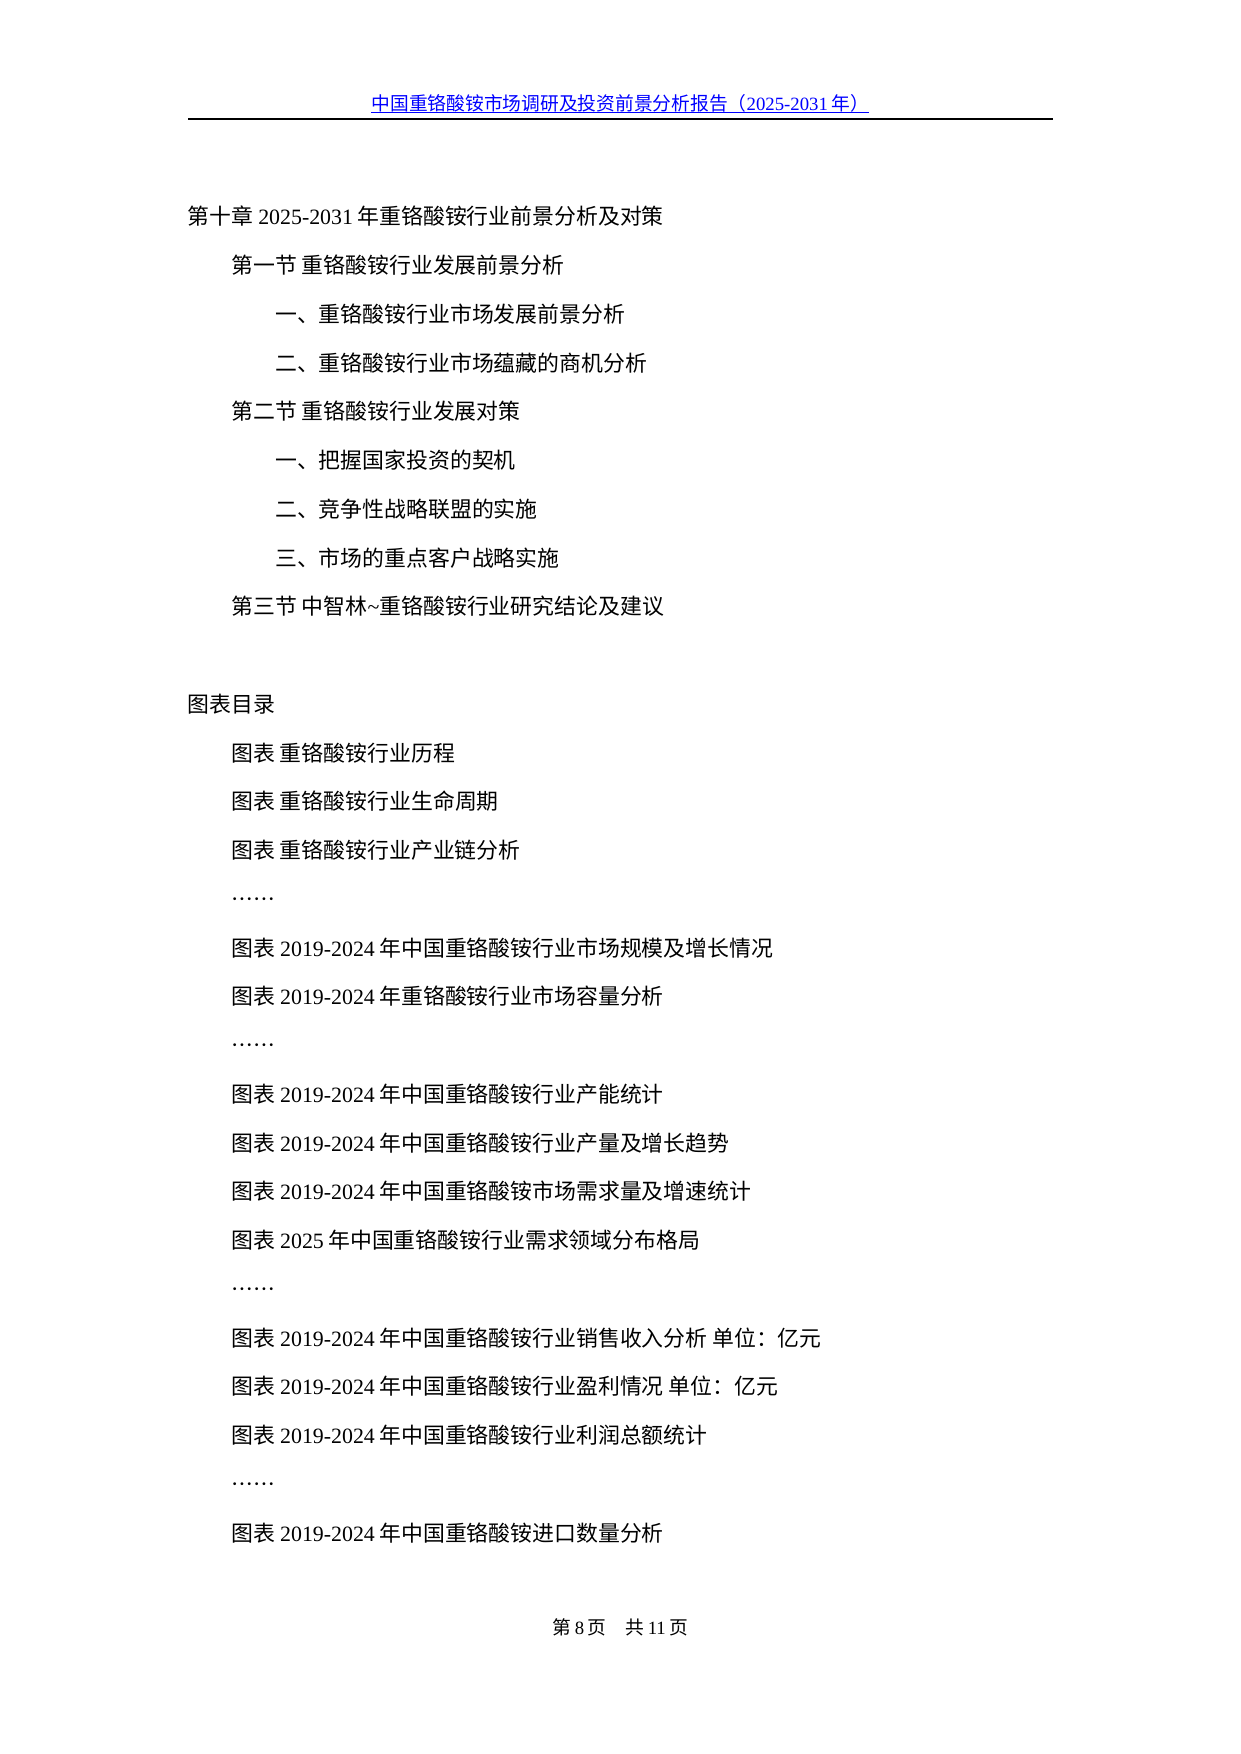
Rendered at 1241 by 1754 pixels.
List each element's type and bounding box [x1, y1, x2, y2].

text [187, 150, 1053, 1548]
